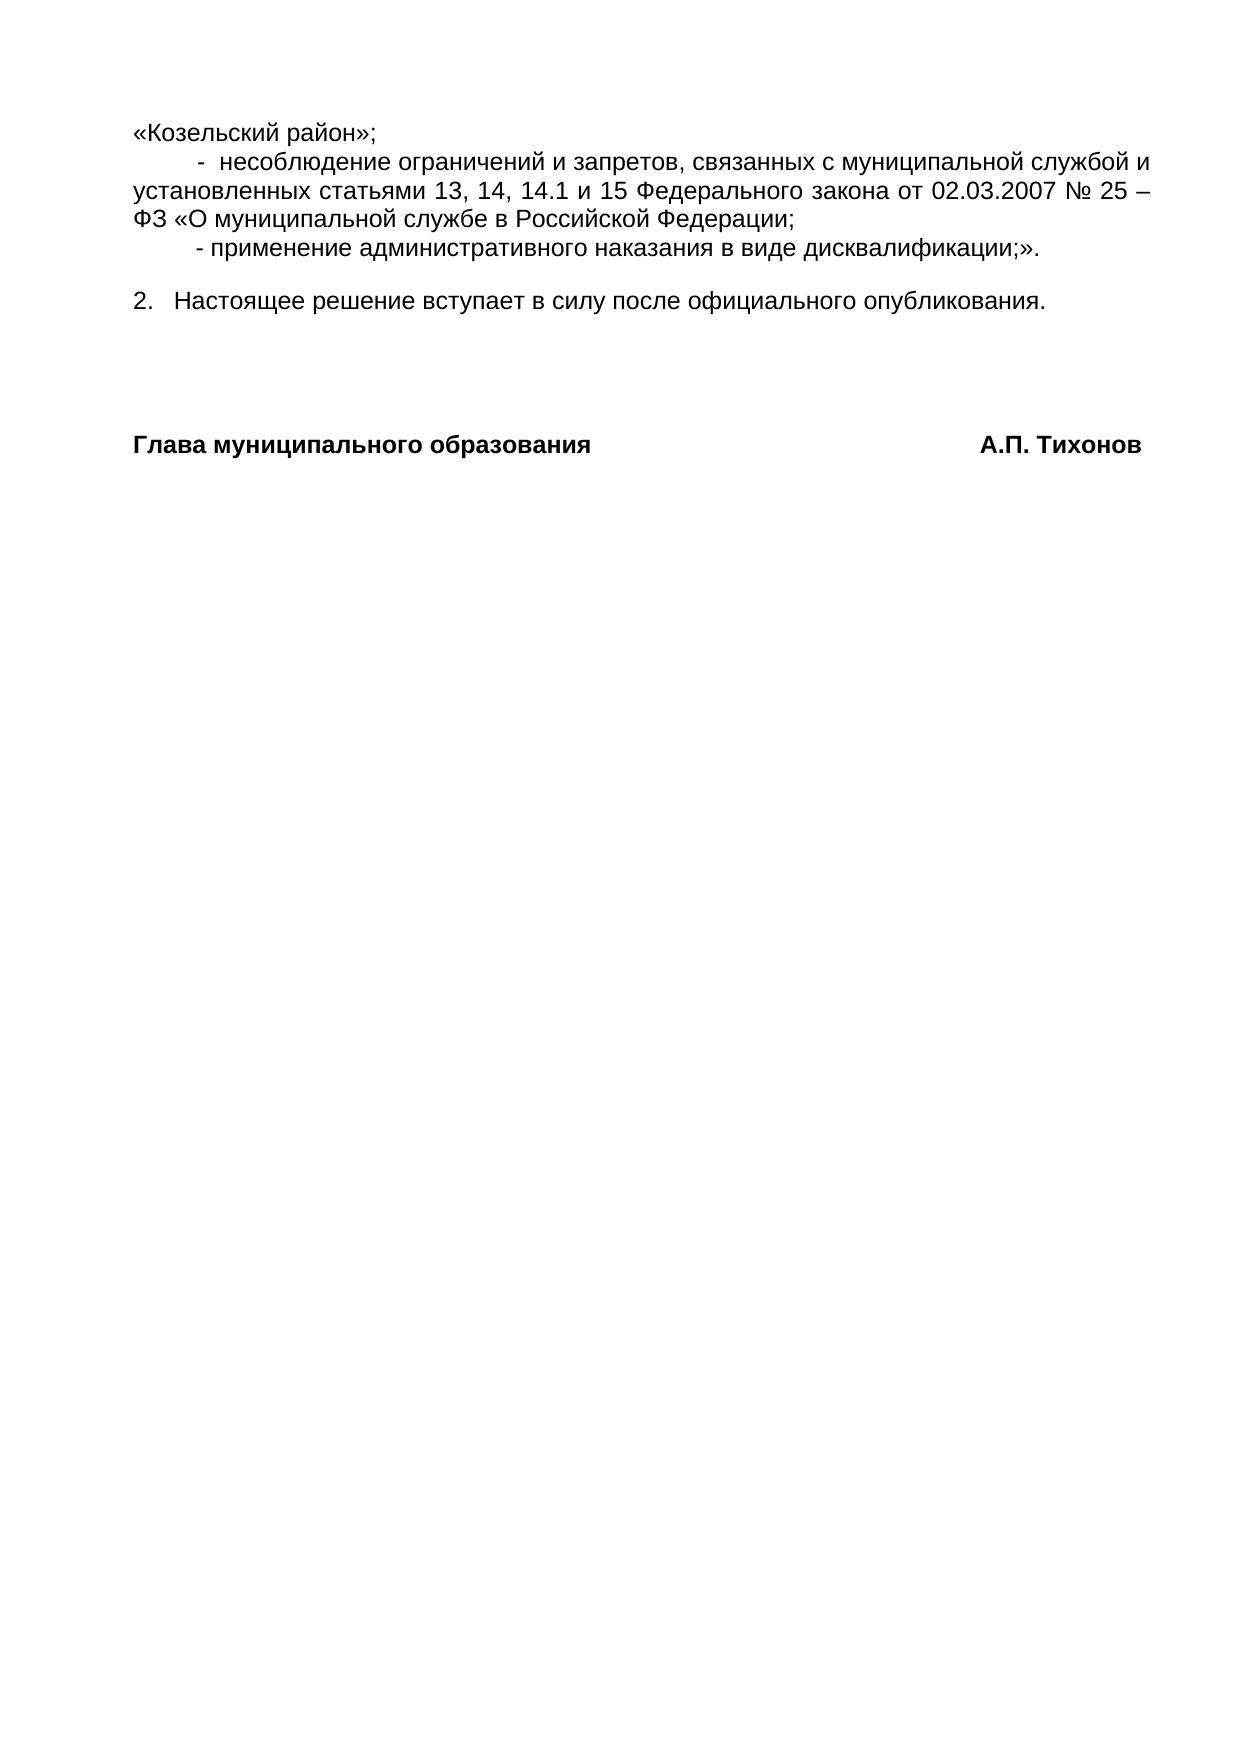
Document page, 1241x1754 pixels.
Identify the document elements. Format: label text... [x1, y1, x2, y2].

text - применение административного наказания в виде дисквалификации;». [133, 233, 1152, 262]
list Настоящее решение вступает в силу после официального опубликования. [133, 286, 1152, 314]
text - несоблюдение ограничений и запретов, связанных с муниципальной службой и установленных статьями 13, 14, 14.1 и 15 Федерального закона от 02.03.2007 № 25 – ФЗ «О муниципальной службе в Российской Федерации; [133, 147, 1152, 233]
text Глава муниципального образования А.П. Тихонов [133, 429, 1152, 458]
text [133, 118, 1152, 147]
